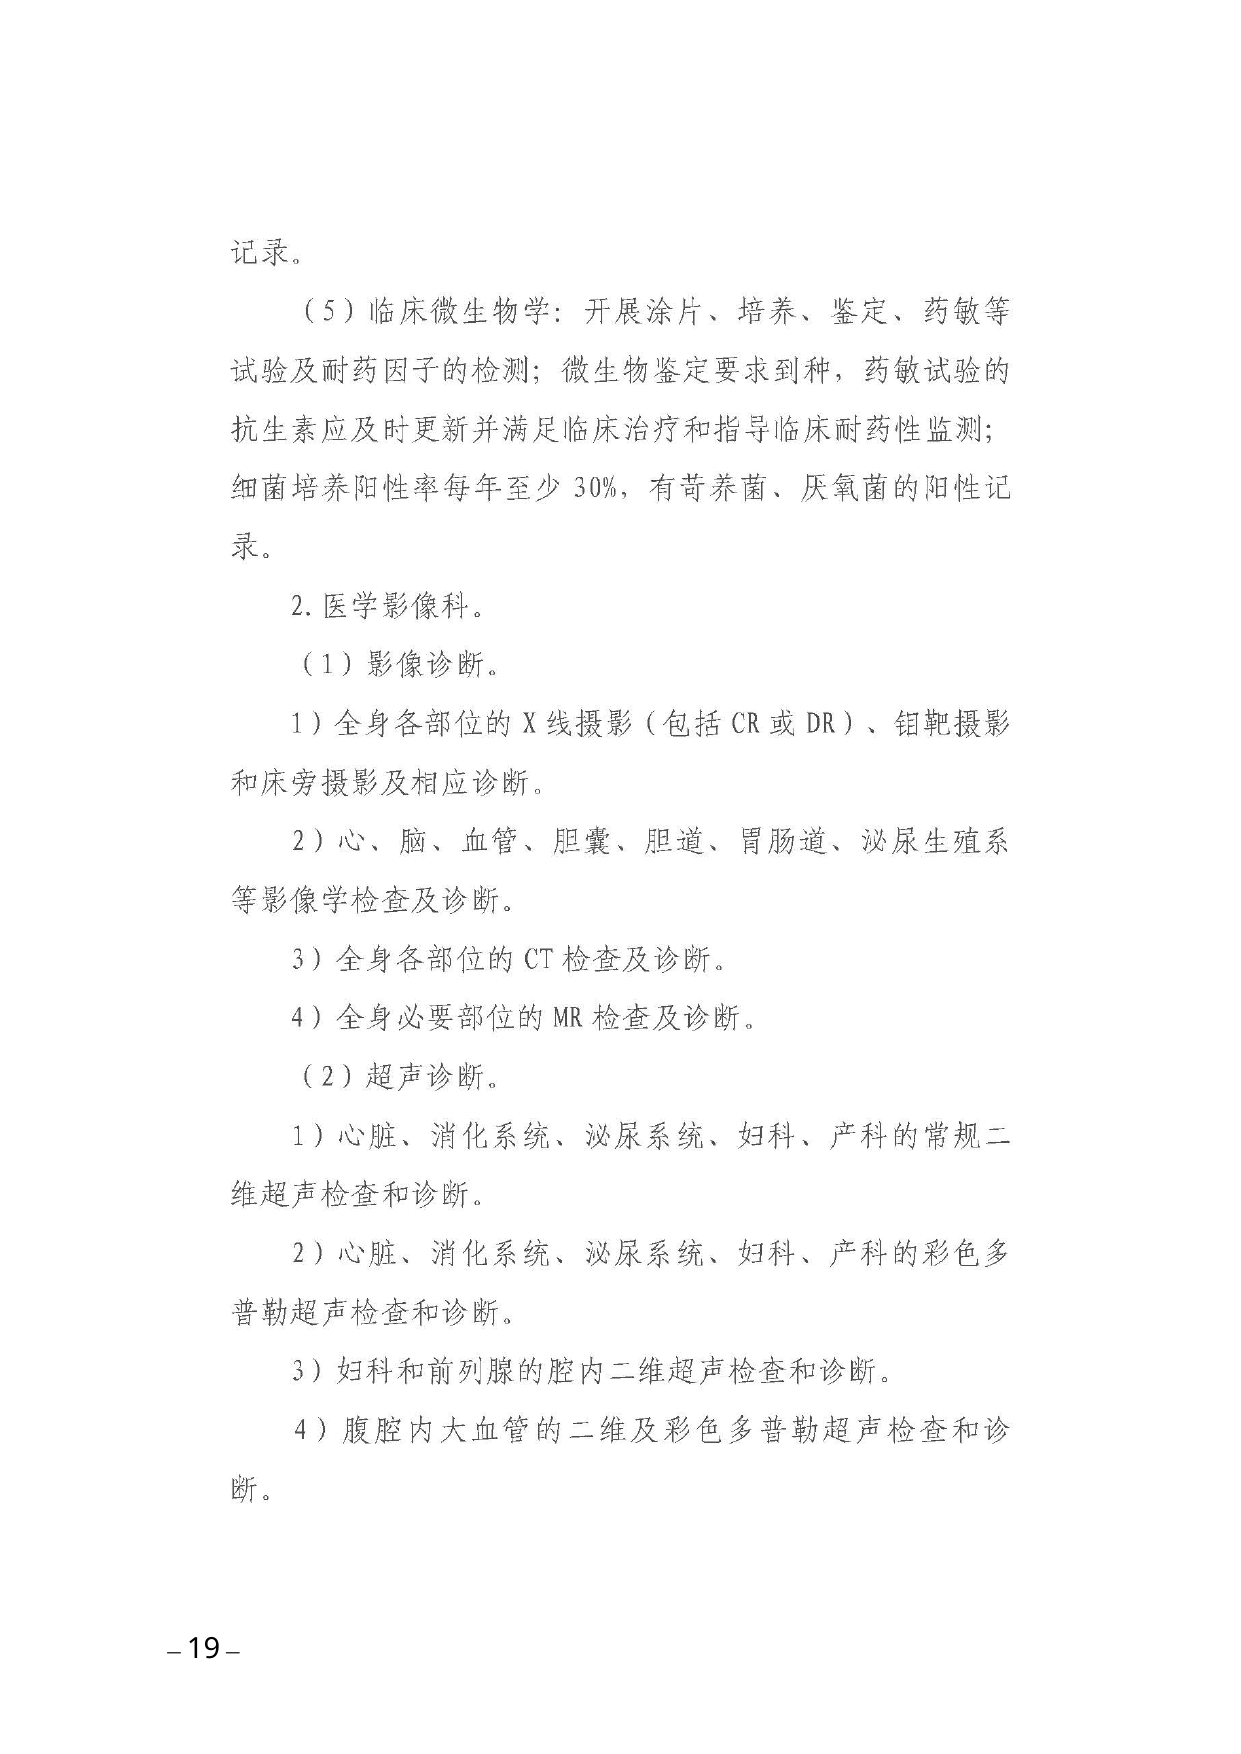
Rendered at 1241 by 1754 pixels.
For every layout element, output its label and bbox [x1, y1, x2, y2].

picture [165, 232, 1086, 1533]
